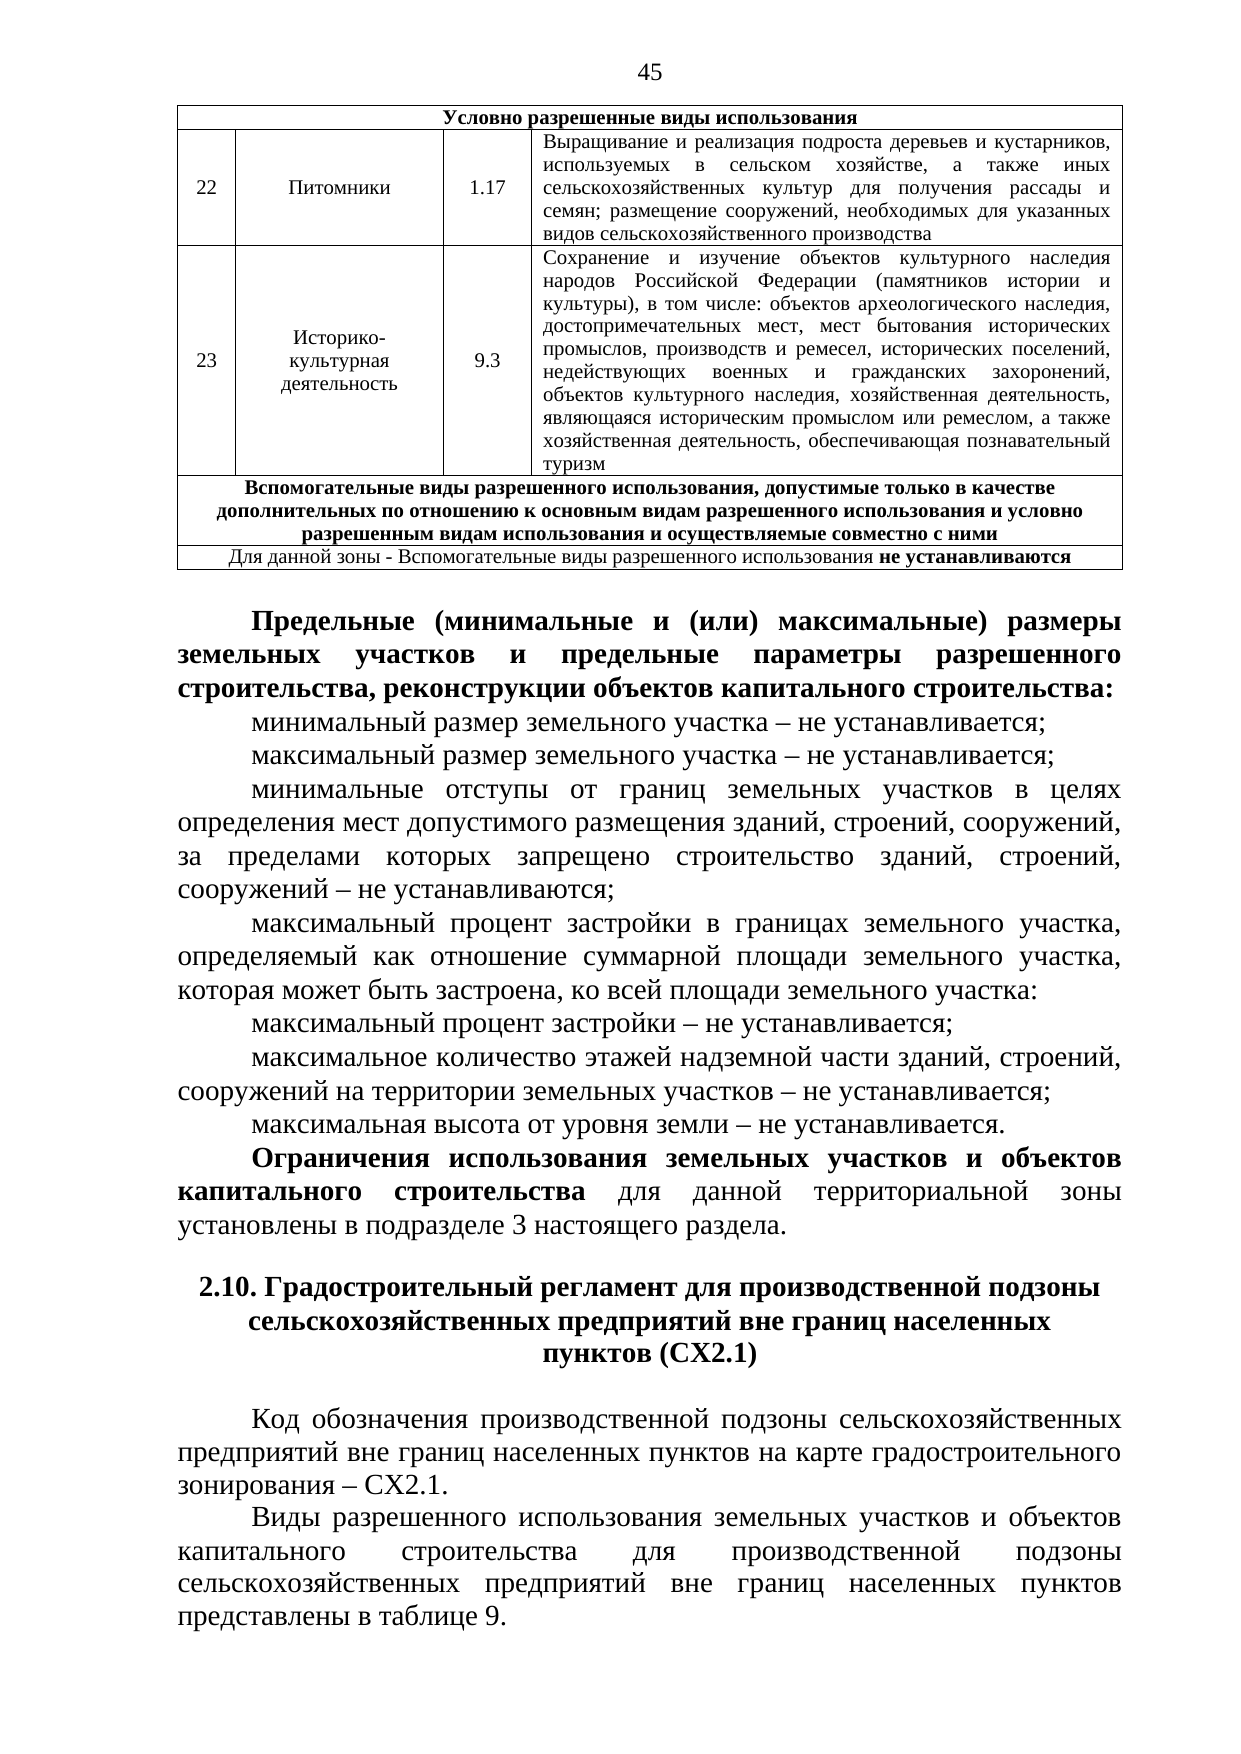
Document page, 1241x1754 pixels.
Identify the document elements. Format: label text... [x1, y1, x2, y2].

text максимальная высота от уровня земли – не устанавливается. [177, 1106, 1122, 1140]
text Ограничения использования земельных участков и объектов капитального строительства для данной территориальной зоны установлены в подразделе 3 настоящего раздела. [177, 1140, 1122, 1240]
table_cell 22 [178, 130, 235, 245]
text пунктов (СХ2.1) [177, 1336, 1122, 1369]
table_cell Историко-культурная деятельность [236, 246, 443, 475]
text Предельные (минимальные и (или) максимальные) размеры земельных участков и предельные параметры разрешенного строительства, реконструкции объектов капитального строительства: [177, 603, 1122, 704]
text 2.10. Градостроительный регламент для производственной подзоны сельскохозяйственных предприятий вне границ населенных [177, 1270, 1122, 1336]
table_cell Питомники [236, 130, 443, 245]
table_cell Сохранение и изучение объектов культурного наследия народов Российской Федерации (памятников истории и культуры), в том числе: объектов археологического наследия, достопримечательных мест, мест бытования исторических промыслов, производств и ремесел, исторических поселений, недействующих военных и гражданских захоронений, объектов культурного наследия, хозяйственная деятельность, являющаяся историческим промыслом или ремеслом, а также хозяйственная деятельность, обеспечивающая познавательный туризм [532, 246, 1122, 475]
text максимальный процент застройки – не устанавливается; [177, 1006, 1122, 1039]
table_cell Условно разрешенные виды использования [178, 106, 1122, 129]
table_cell Выращивание и реализация подроста деревьев и кустарников, используемых в сельском хозяйстве, а также иных сельскохозяйственных культур для получения рассады и семян; размещение сооружений, необходимых для указанных видов сельскохозяйственного производства [532, 130, 1122, 245]
text Код обозначения производственной подзоны сельскохозяйственных предприятий вне границ населенных пунктов на карте градостроительного зонирования – СХ2.1. [177, 1402, 1122, 1500]
table_cell 1.17 [444, 130, 531, 245]
text минимальные отступы от границ земельных участков в целях определения мест допустимого размещения зданий, строений, сооружений, за пределами которых запрещено строительство зданий, строений, сооружений – не устанавливаются; [177, 771, 1122, 905]
text максимальное количество этажей надземной части зданий, строений, сооружений на территории земельных участков – не устанавливается; [177, 1039, 1122, 1106]
text максимальный процент застройки в границах земельного участка, определяемый как отношение суммарной площади земельного участка, которая может быть застроена, ко всей площади земельного участка: [177, 905, 1122, 1006]
table_cell 23 [178, 246, 235, 475]
table_cell Вспомогательные виды разрешенного использования, допустимые только в качестве дополнительных по отношению к основным видам разрешенного использования и условно разрешенным видам использования и осуществляемые совместно с ними [178, 476, 1122, 544]
text минимальный размер земельного участка – не устанавливается; [177, 704, 1122, 737]
text максимальный размер земельного участка – не устанавливается; [177, 737, 1122, 771]
table_cell 9.3 [444, 246, 531, 475]
table_cell Для данной зоны - Вспомогательные виды разрешенного использования не устанавливаются [178, 546, 1122, 568]
text Виды разрешенного использования земельных участков и объектов капитального строительства для производственной подзоны сельскохозяйственных предприятий вне границ населенных пунктов представлены в таблице 9. [177, 1500, 1122, 1632]
